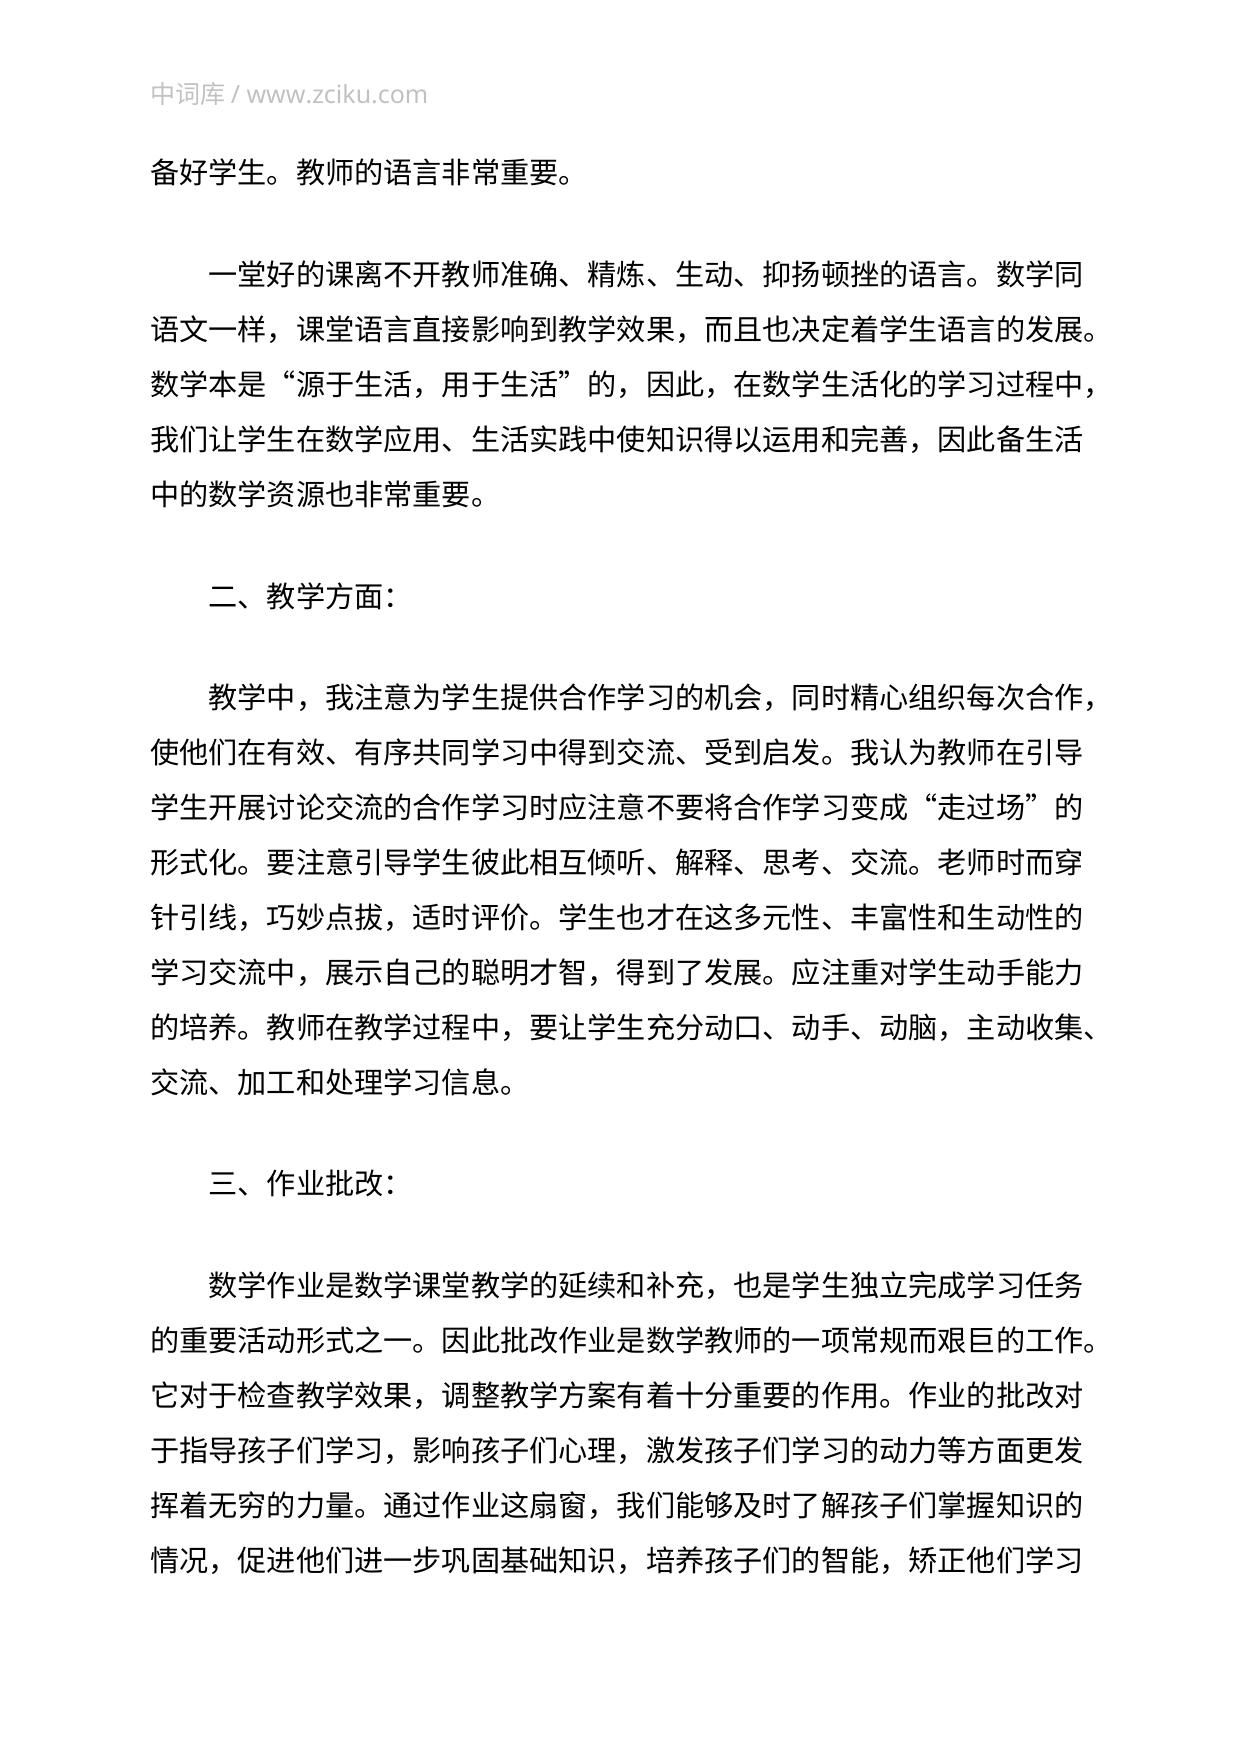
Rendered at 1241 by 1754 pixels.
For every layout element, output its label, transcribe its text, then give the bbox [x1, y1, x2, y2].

text 一堂好的课离不开教师准确、精炼、生动、抑扬顿挫的语言。数学同语文一样，课堂语言直接影响到教学效果，而且也决定着学生语言的发展。数学本是“源于生活，用于生活”的，因此，在数学生活化的学习过程中，我们让学生在数学应用、生活实践中使知识得以运用和完善，因此备生活中的数学资源也非常重要。 [150, 252, 1090, 514]
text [150, 150, 1090, 192]
text 二、教学方面： [150, 573, 1090, 615]
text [150, 1263, 1090, 1579]
text 教学中，我注意为学生提供合作学习的机会，同时精心组织每次合作，使他们在有效、有序共同学习中得到交流、受到启发。我认为教师在引导学生开展讨论交流的合作学习时应注意不要将合作学习变成“走过场”的形式化。要注意引导学生彼此相互倾听、解释、思考、交流。老师时而穿针引线，巧妙点拔，适时评价。学生也才在这多元性、丰富性和生动性的学习交流中，展示自己的聪明才智，得到了发展。应注重对学生动手能力的培养。教师在教学过程中，要让学生充分动口、动手、动脑，主动收集、交流、加工和处理学习信息。 [150, 675, 1090, 1101]
text 三、作业批改： [150, 1161, 1090, 1203]
